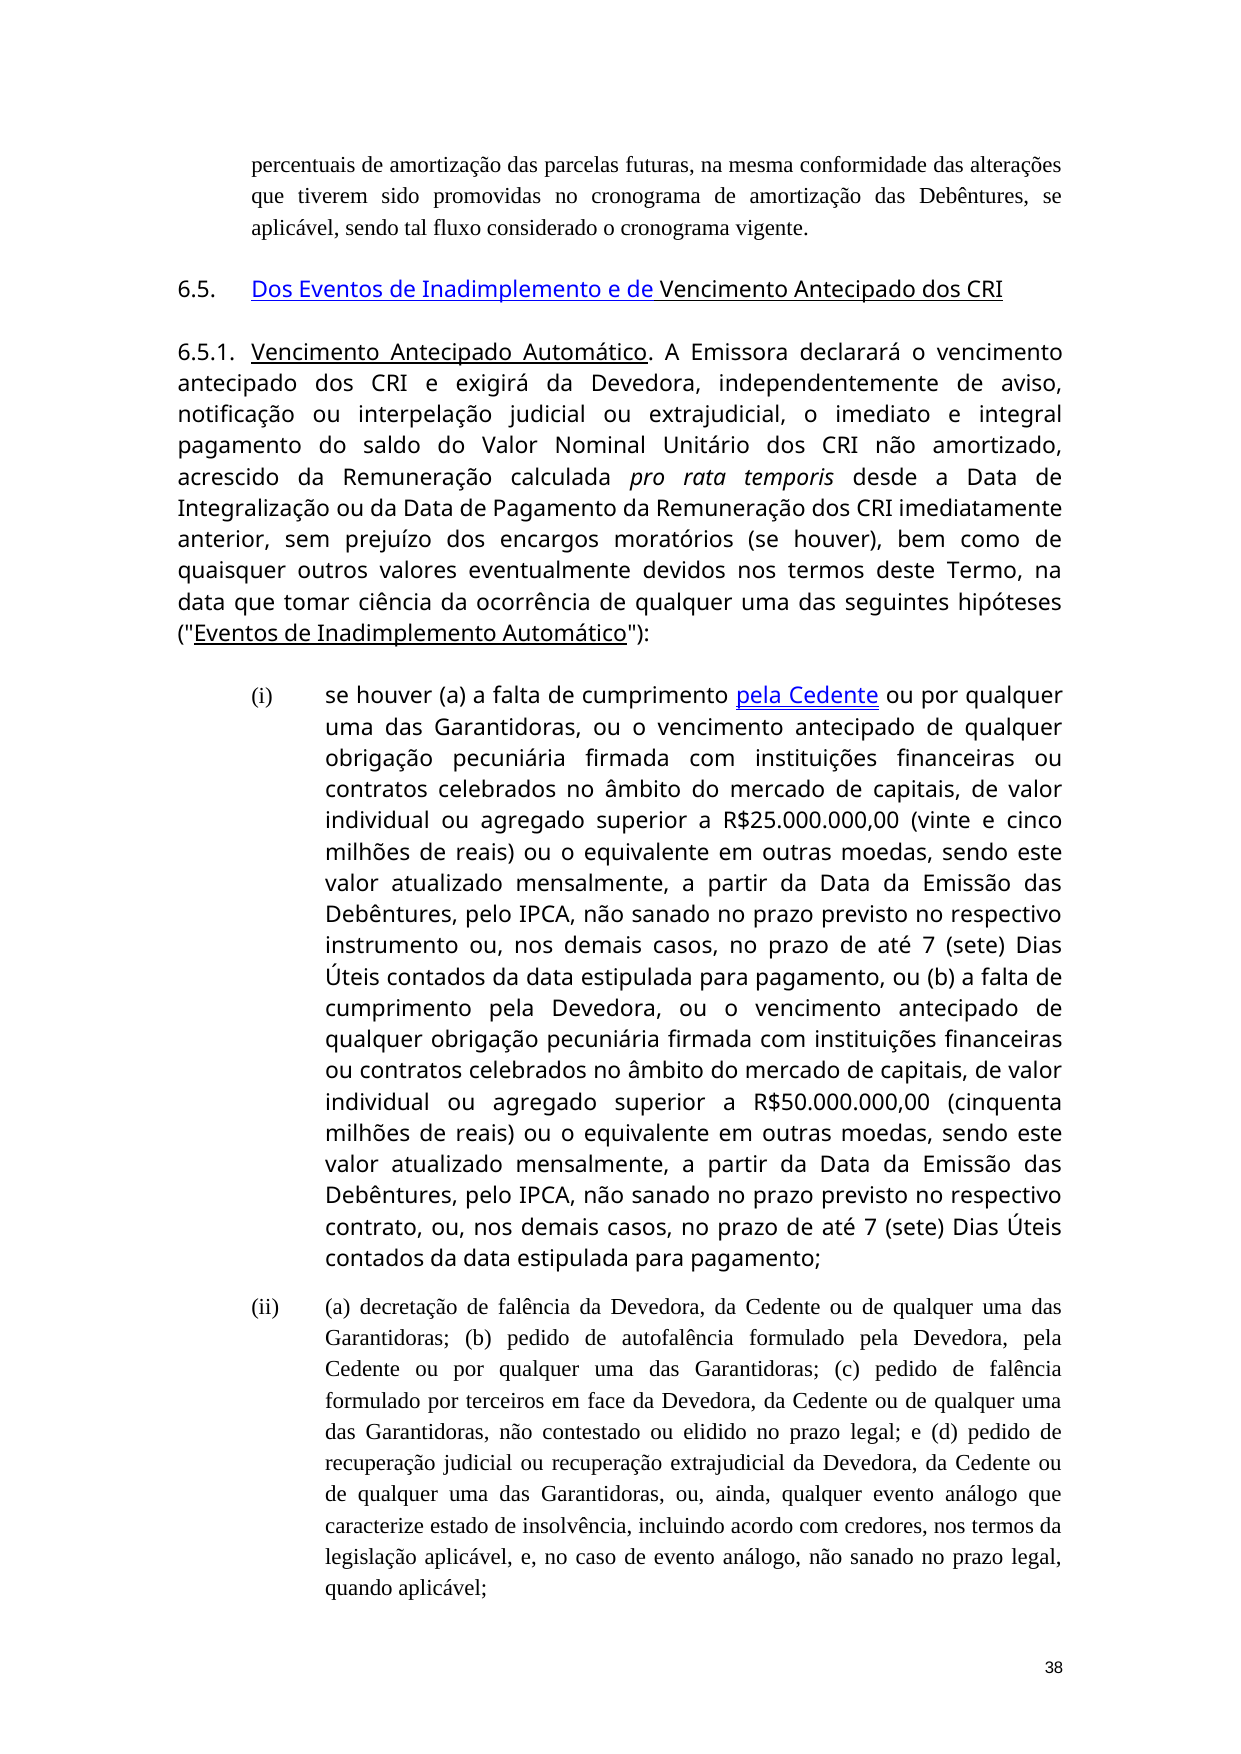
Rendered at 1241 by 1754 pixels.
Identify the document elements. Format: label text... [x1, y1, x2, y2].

list se houver (a) a falta de cumprimento pela Cedente ou por qualquer uma das Garantidoras, ou o vencimento antecipado de qualquer obrigação pecuniária firmada com instituições financeiras ou contratos celebrados no âmbito do mercado de capitais, de valor individual ou agregado superior a R$25.000.000,00 (vinte e cinco milhões de reais) ou o equivalente em outras moedas, sendo este valor atualizado mensalmente, a partir da Data da Emissão das Debêntures, pelo IPCA, não sanado no prazo previsto no respectivo instrumento ou, nos demais casos, no prazo de até 7 (sete) Dias Úteis contados da data estipulada para pagamento, ou (b) a falta de cumprimento pela Devedora, ou o vencimento antecipado de qualquer obrigação pecuniária firmada com instituições financeiras ou contratos celebrados no âmbito do mercado de capitais, de valor individual ou agregado superior a R$50.000.000,00 (cinquenta milhões de reais) ou o equivalente em outras moedas, sendo este valor atualizado mensalmente, a partir da Data da Emissão das Debêntures, pelo IPCA, não sanado no prazo previsto no respectivo contrato, ou, nos demais casos, no prazo de até 7 (sete) Dias Úteis contados da data estipulada para pagamento; [251, 679, 1063, 1273]
text 6.5.1. Vencimento Antecipado Automático. A Emissora declarará o vencimento antecipado dos CRI e exigirá da Devedora, independentemente de aviso, notificação ou interpelação judicial ou extrajudicial, o imediato e integral pagamento do saldo do Valor Nominal Unitário dos CRI não amortizado, acrescido da Remuneração calculada pro rata temporis desde a Data de Integralização ou da Data de Pagamento da Remuneração dos CRI imediatamente anterior, sem prejuízo dos encargos moratórios (se houver), bem como de quaisquer outros valores eventualmente devidos nos termos deste Termo, na data que tomar ciência da ocorrência de qualquer uma das seguintes hipóteses ("Eventos de Inadimplemento Automático"): [177, 335, 1063, 648]
list (a) decretação de falência da Devedora, da Cedente ou de qualquer uma das Garantidoras; (b) pedido de autofalência formulado pela Devedora, pela Cedente ou por qualquer uma das Garantidoras; (c) pedido de falência formulado por terceiros em face da Devedora, da Cedente ou de qualquer uma das Garantidoras, não contestado ou elidido no prazo legal; e (d) pedido de recuperação judicial ou recuperação extrajudicial da Devedora, da Cedente ou de qualquer uma das Garantidoras, ou, ainda, qualquer evento análogo que caracterize estado de insolvência, incluindo acordo com credores, nos termos da legislação aplicável, e, no caso de evento análogo, não sanado no prazo legal, quando aplicável; [251, 1289, 1063, 1602]
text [251, 148, 1063, 241]
text 6.5. Dos Eventos de Inadimplemento e de Vencimento Antecipado dos CRI [177, 273, 1063, 304]
